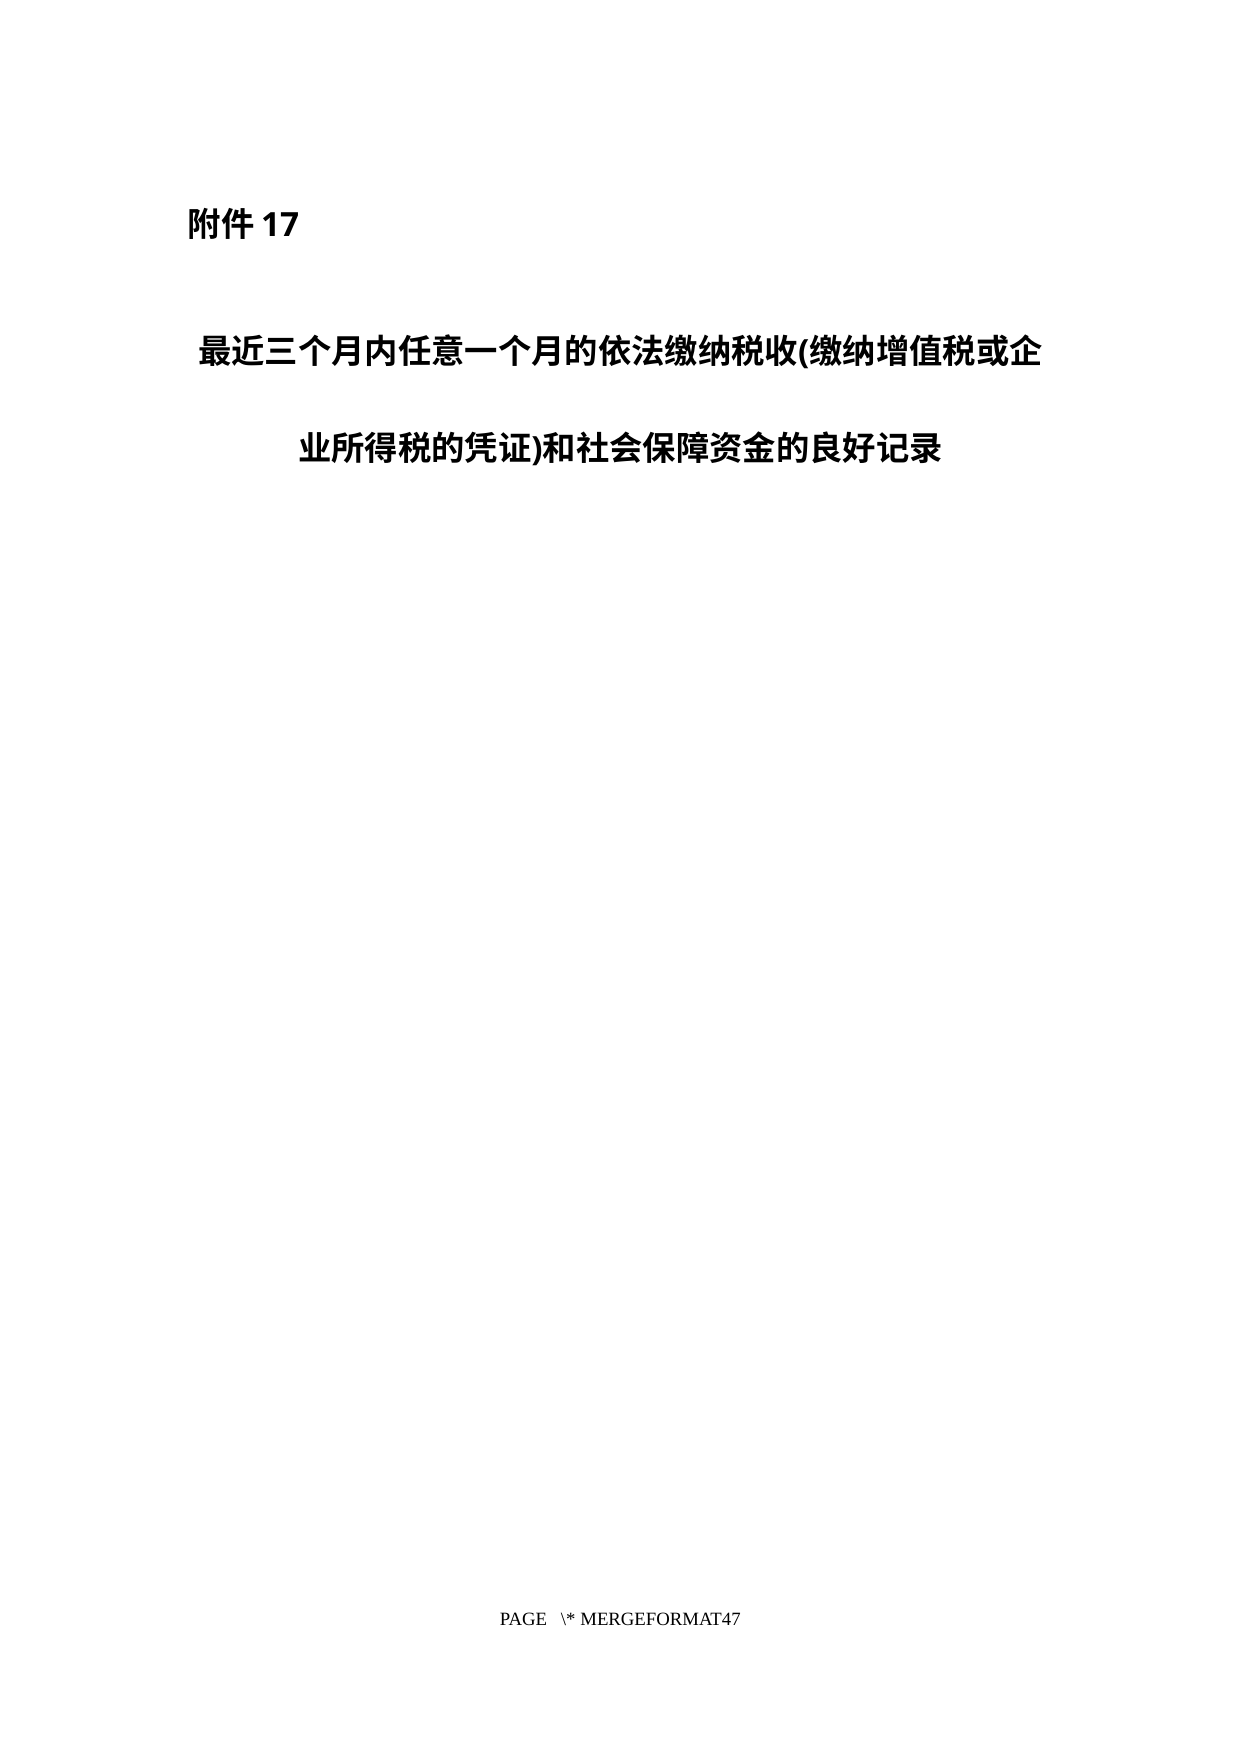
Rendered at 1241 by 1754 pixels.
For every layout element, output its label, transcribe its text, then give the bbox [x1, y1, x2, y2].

text 最近三个月内任意一个月的依法缴纳税收(缴纳增值税或企业所得税的凭证)和社会保障资金的良好记录 [187, 316, 1053, 479]
subtitle 附件17 [187, 189, 1053, 254]
